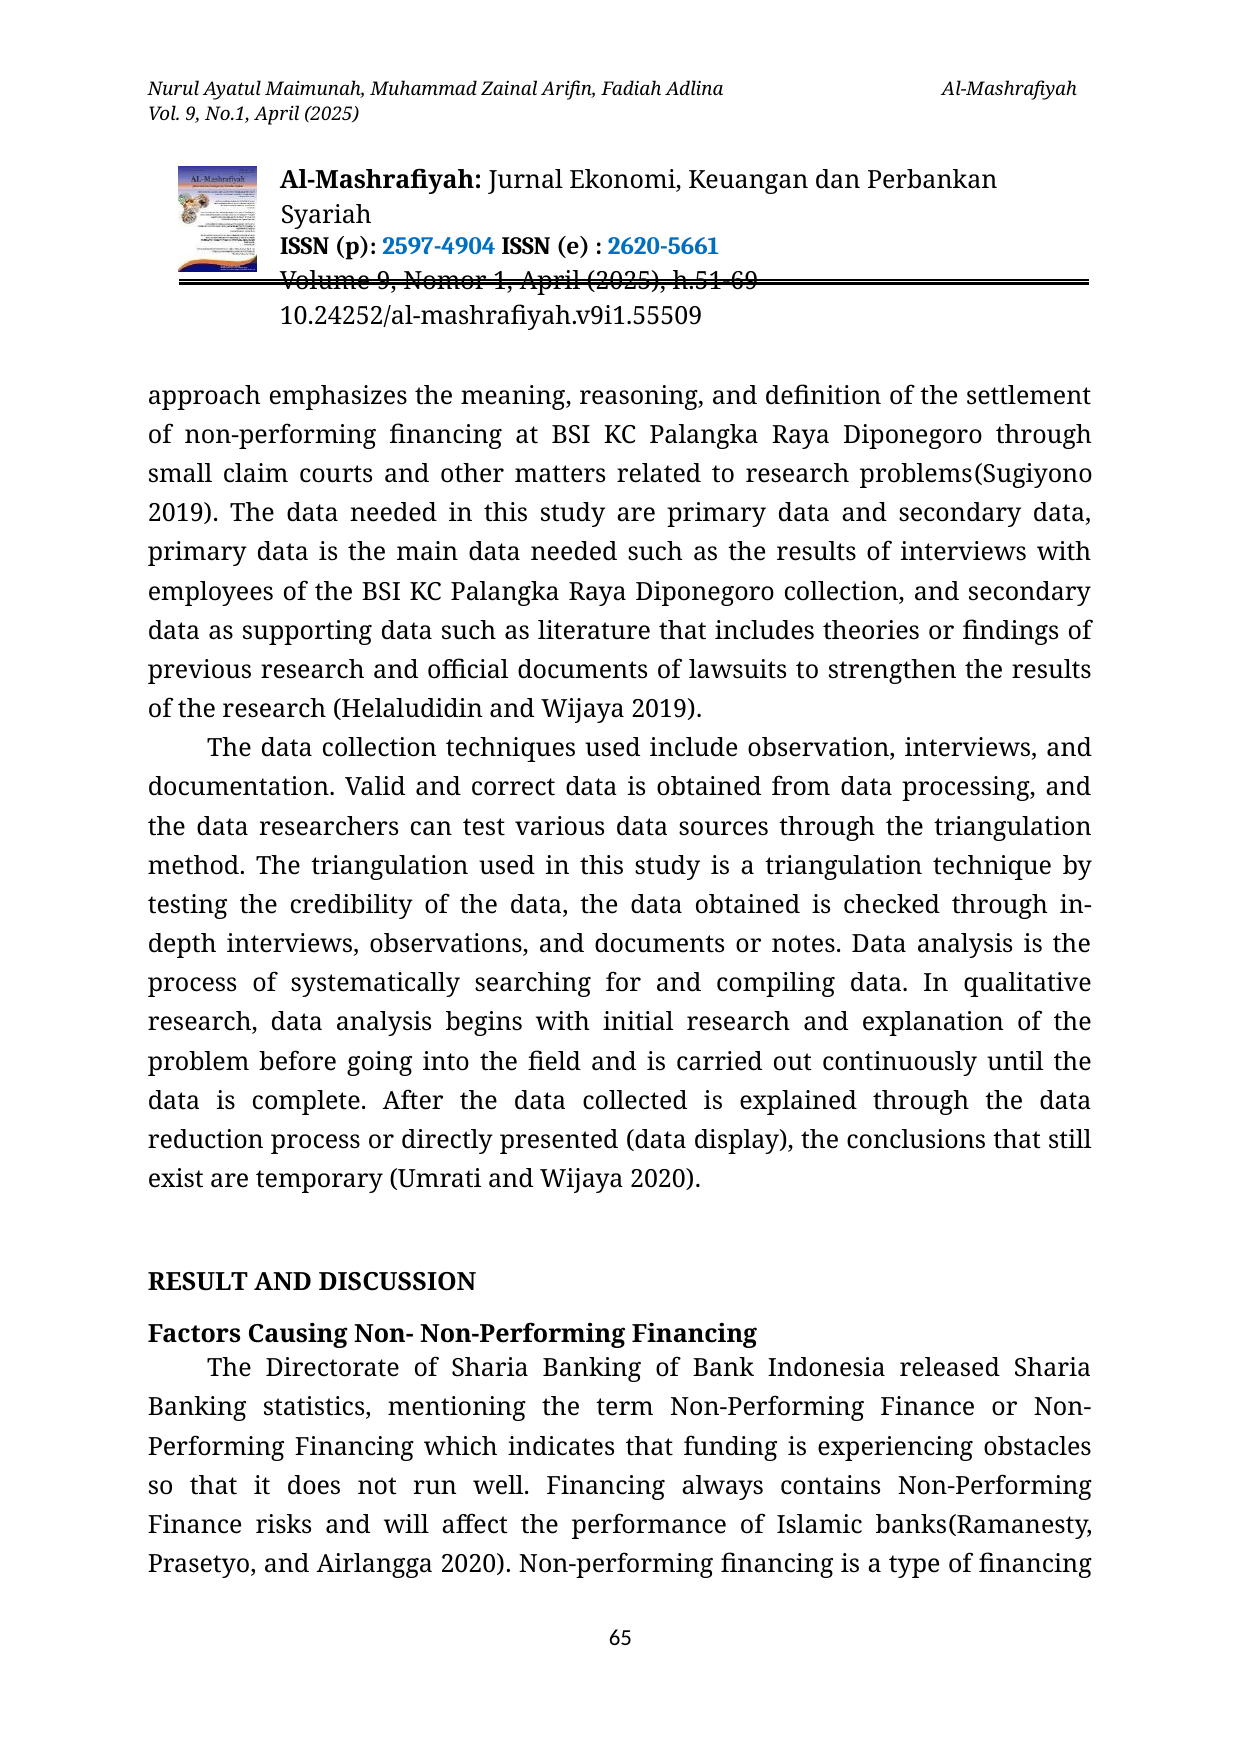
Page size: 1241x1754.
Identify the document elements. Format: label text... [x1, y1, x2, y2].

text Factors Causing Non- Non-Performing Financing [148, 1316, 1092, 1350]
text The data collection techniques used include observation, interviews, and documentation. Valid and correct data is obtained from data processing, and the data researchers can test various data sources through the triangulation method. The triangulation used in this study is a triangulation technique by testing the credibility of the data, the data obtained is checked through in-depth interviews, observations, and documents or notes. Data analysis is the process of systematically searching for and compiling data. In qualitative research, data analysis begins with initial research and explanation of the problem before going into the field and is carried out continuously until the data is complete. After the data collected is explained through the data reduction process or directly presented (data display), the conclusions that still exist are temporary (Umrati and Wijaya 2020). [148, 730, 1092, 1195]
picture [178, 166, 257, 272]
text RESULT AND DISCUSSION [148, 1264, 1092, 1298]
